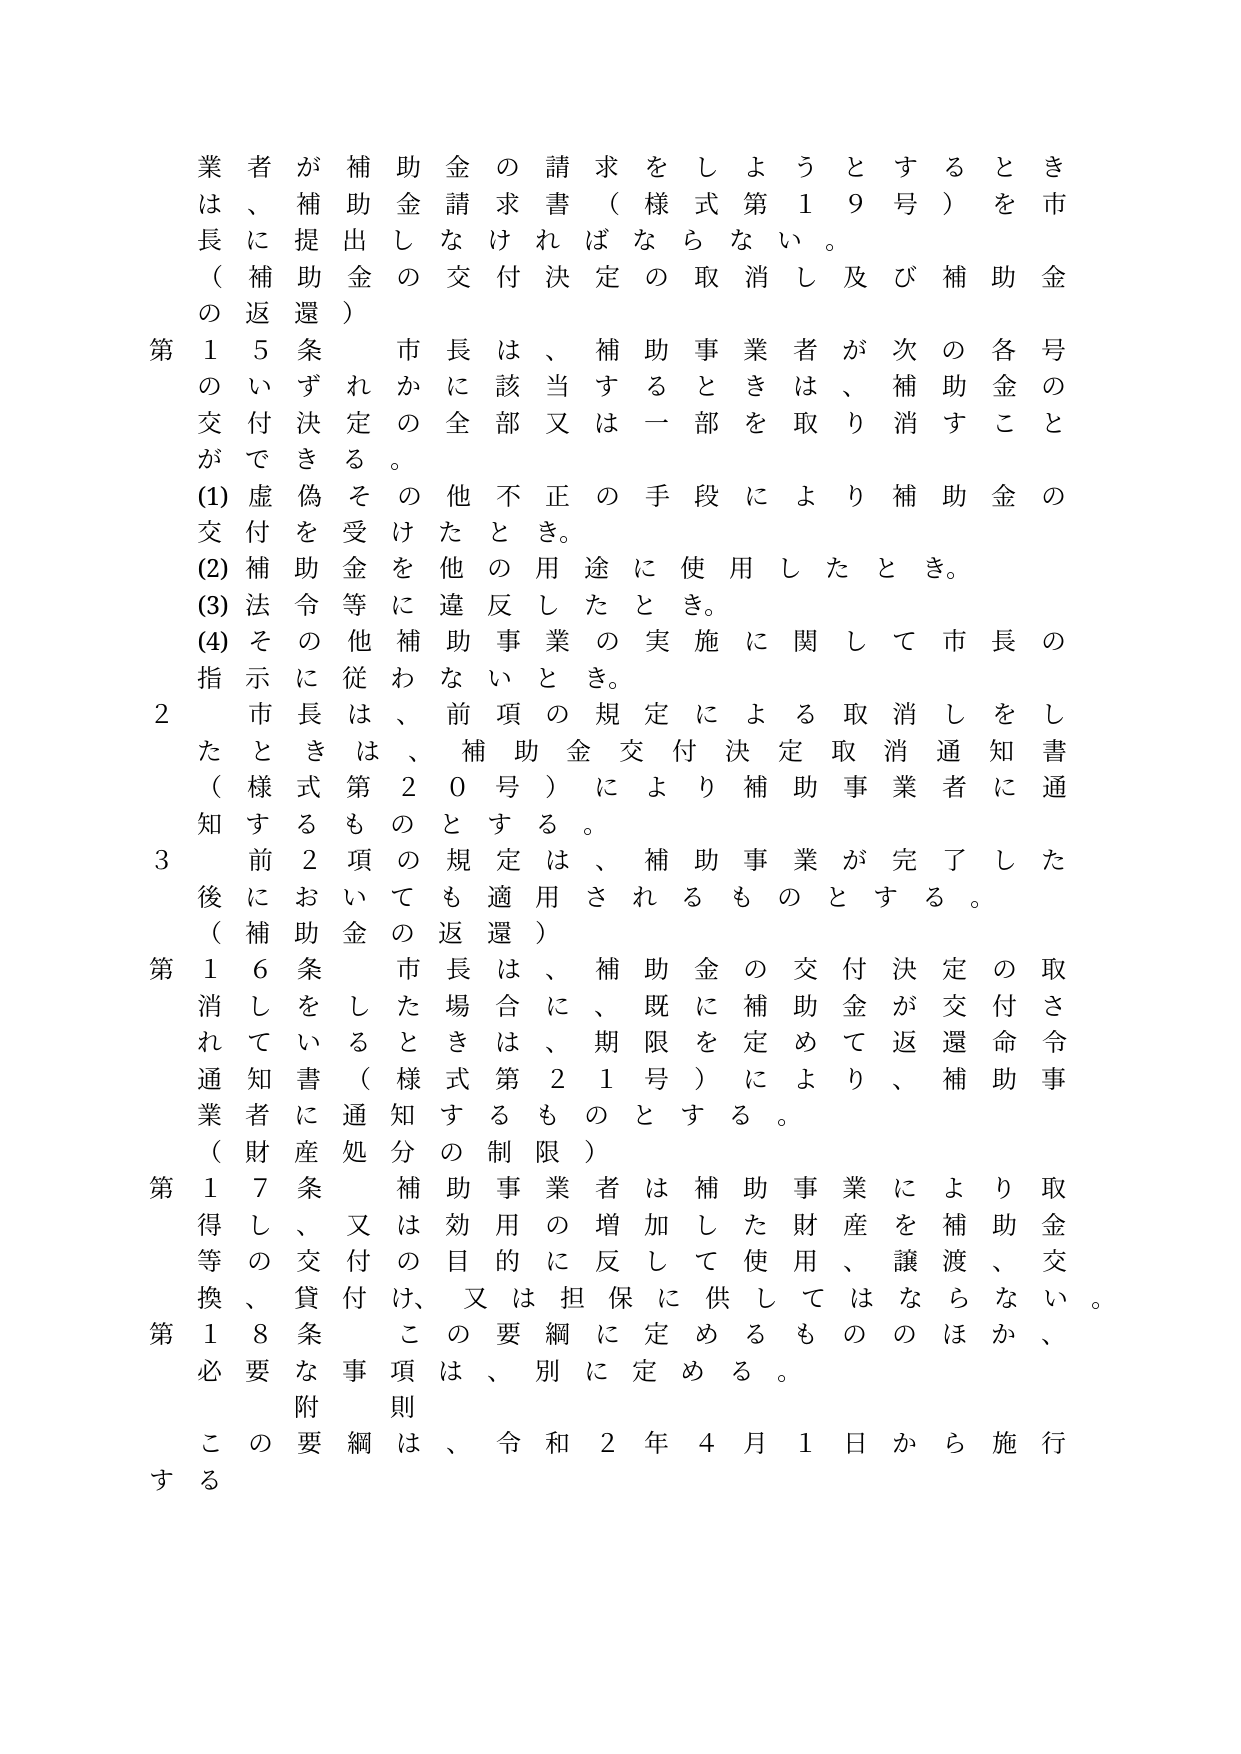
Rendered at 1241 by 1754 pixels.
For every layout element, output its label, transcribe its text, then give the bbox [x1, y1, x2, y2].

text 第１５条 市長は、補助事業者が次の各号のいずれかに該当するときは、補助金の交付決定の全部又は一部を取り消すことができる。 [149, 330, 1091, 476]
text 第１７条 補助事業者は補助事業により取得し、又は効用の増加した財産を補助金等の交付の目的に反して使用、譲渡、交換、貸付け、又は担保に供してはならない。 [149, 1169, 1091, 1314]
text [149, 148, 1091, 257]
text (1) 虚偽その他不正の手段により補助金の交付を受けたとき。 [173, 476, 1091, 549]
text (2) 補助金を他の用途に使用したとき。 [173, 549, 1091, 585]
text ３ 前２項の規定は、補助事業が完了した後においても適用されるものとする。 [149, 841, 1091, 913]
text ２ 市長は、前項の規定による取消しをしたときは、補助金交付決定取消通知書（様式第２０号）により補助事業者に通知するものとする。 [149, 695, 1091, 841]
text 第１６条 市長は、補助金の交付決定の取消しをした場合に、既に補助金が交付されているときは、期限を定めて返還命令通知書（様式第２１号）により、補助事業者に通知するものとする。 [149, 950, 1091, 1132]
text 第１８条 この要綱に定めるもののほか、必要な事項は、別に定める。 [149, 1314, 1091, 1387]
text (4) その他補助事業の実施に関して市長の指示に従わないとき。 [173, 622, 1091, 695]
text (3) 法令等に違反したとき。 [173, 585, 1091, 622]
text （補助金の返還） [149, 913, 1091, 950]
text （補助金の交付決定の取消し及び補助金の返還） [149, 257, 1091, 330]
text 附 則 [149, 1387, 1091, 1424]
text （財産処分の制限） [149, 1132, 1091, 1169]
text この要綱は、令和２年４月１日から施行する [149, 1424, 1091, 1497]
